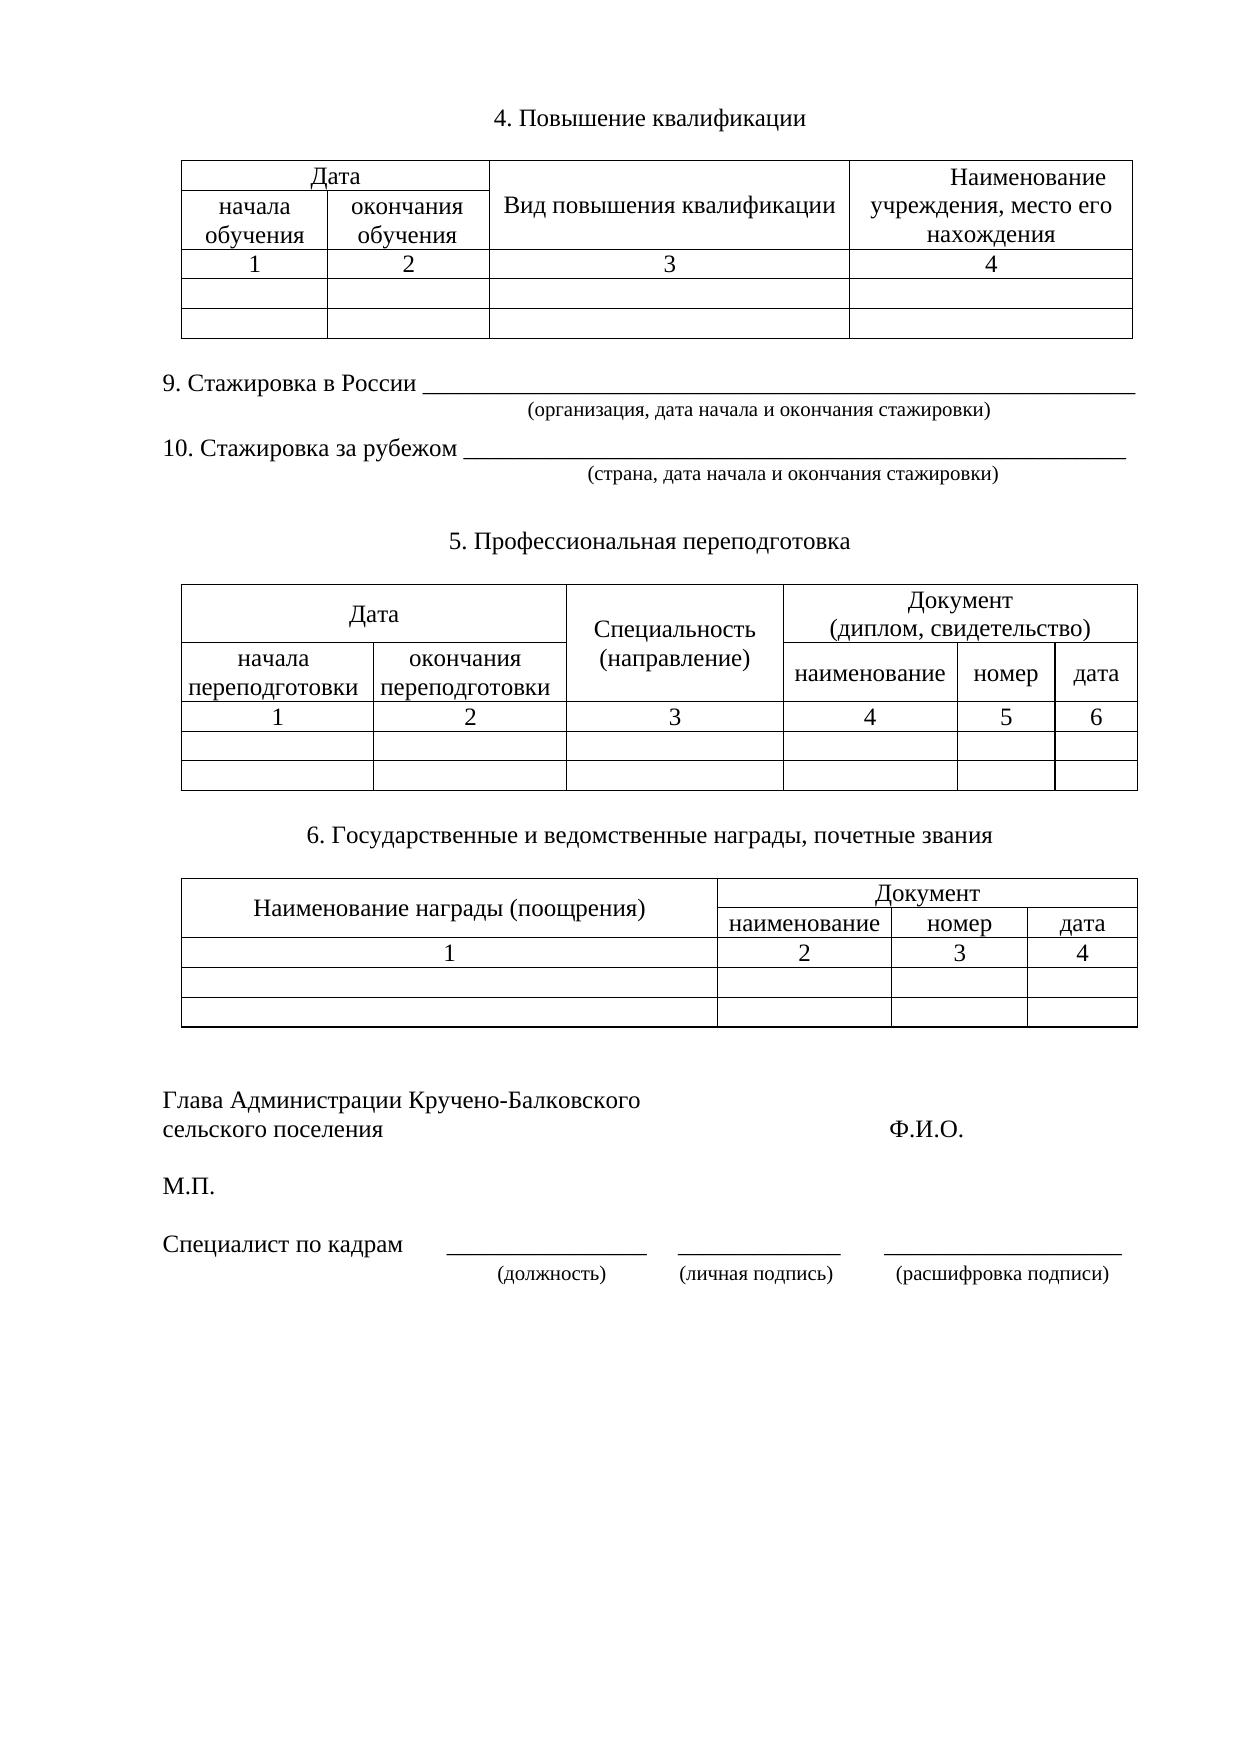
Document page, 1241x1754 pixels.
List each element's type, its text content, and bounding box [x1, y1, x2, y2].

table_cell 2 [374, 702, 566, 731]
table_cell [182, 732, 373, 760]
table_cell [1028, 998, 1137, 1026]
table_cell [1056, 732, 1137, 760]
table_header Документ [718, 879, 1137, 907]
table_cell [567, 761, 783, 790]
table_header Документ (диплом, свидетельство) [784, 585, 1137, 642]
table_cell 1 [182, 938, 717, 967]
table_cell 1 [182, 702, 373, 731]
table_cell [958, 761, 1054, 790]
table_cell [784, 732, 957, 760]
table_cell [892, 968, 1027, 997]
table_cell [182, 309, 327, 338]
text 4. Повышение квалификации [162, 103, 1137, 131]
table_cell [328, 309, 489, 338]
table_cell [850, 309, 1132, 338]
text М.П. [162, 1171, 1137, 1200]
table_cell наименование [718, 908, 891, 937]
table_cell 3 [490, 250, 849, 278]
table_cell [892, 998, 1027, 1026]
text 10. Стажировка за рубежом _____________________________________________________ [162, 433, 1137, 461]
table_cell номер [892, 908, 1027, 937]
table_cell 3 [567, 702, 783, 731]
table_cell дата [1028, 908, 1137, 937]
table_cell [182, 279, 327, 308]
table_cell начала переподготовки [182, 643, 373, 701]
text (организация, дата начала и окончания стажировки) [162, 397, 1137, 421]
table_cell 2 [328, 250, 489, 278]
table_cell [374, 761, 566, 790]
table_cell начала обучения [182, 191, 327, 248]
table_cell [1028, 968, 1137, 997]
table_cell 4 [1028, 938, 1137, 967]
table_header Дата [182, 585, 566, 642]
table_cell [850, 279, 1132, 308]
table_cell [1056, 761, 1137, 790]
text 6. Государственные и ведомственные награды, почетные звания [162, 820, 1137, 849]
text (страна, дата начала и окончания стажировки) [162, 461, 1137, 485]
table_header Наименование награды (поощрения) [182, 879, 717, 937]
table_cell окончания переподготовки [374, 643, 566, 701]
table_cell [718, 968, 891, 997]
table_cell номер [958, 643, 1054, 701]
table_cell 2 [718, 938, 891, 967]
table_cell [784, 761, 957, 790]
table_cell 3 [892, 938, 1027, 967]
table_cell 1 [182, 250, 327, 278]
table_cell [374, 732, 566, 760]
table_header Специальность (направление) [567, 585, 783, 701]
table_cell [958, 732, 1054, 760]
table_header Дата [182, 161, 489, 190]
table_cell [567, 732, 783, 760]
text Специалист по кадрам ________________ _____________ ___________________ (должность) (личная подпись) (расшифровка подписи) [162, 1229, 1137, 1286]
table_cell [490, 309, 849, 338]
table_cell [182, 968, 717, 997]
table_cell 5 [958, 702, 1054, 731]
table_cell [328, 279, 489, 308]
text сельского поселения Ф.И.О. [162, 1114, 1137, 1142]
table_cell окончания обучения [328, 191, 489, 248]
table_header Наименование учреждения, место его нахождения [850, 161, 1132, 248]
table_cell [182, 998, 717, 1026]
table_cell 4 [784, 702, 957, 731]
table_header Вид повышения квалификации [490, 161, 849, 248]
table_cell [718, 998, 891, 1026]
table_cell [490, 279, 849, 308]
text 9. Стажировка в России _________________________________________________________ [162, 368, 1137, 397]
text 5. Профессиональная переподготовка [162, 526, 1137, 555]
table_cell дата [1056, 643, 1137, 701]
table_cell наименование [784, 643, 957, 701]
table_cell 4 [850, 250, 1132, 278]
text Глава Администрации Кручено-Балковского [162, 1085, 1137, 1114]
table_cell [182, 761, 373, 790]
table_cell 6 [1056, 702, 1137, 731]
